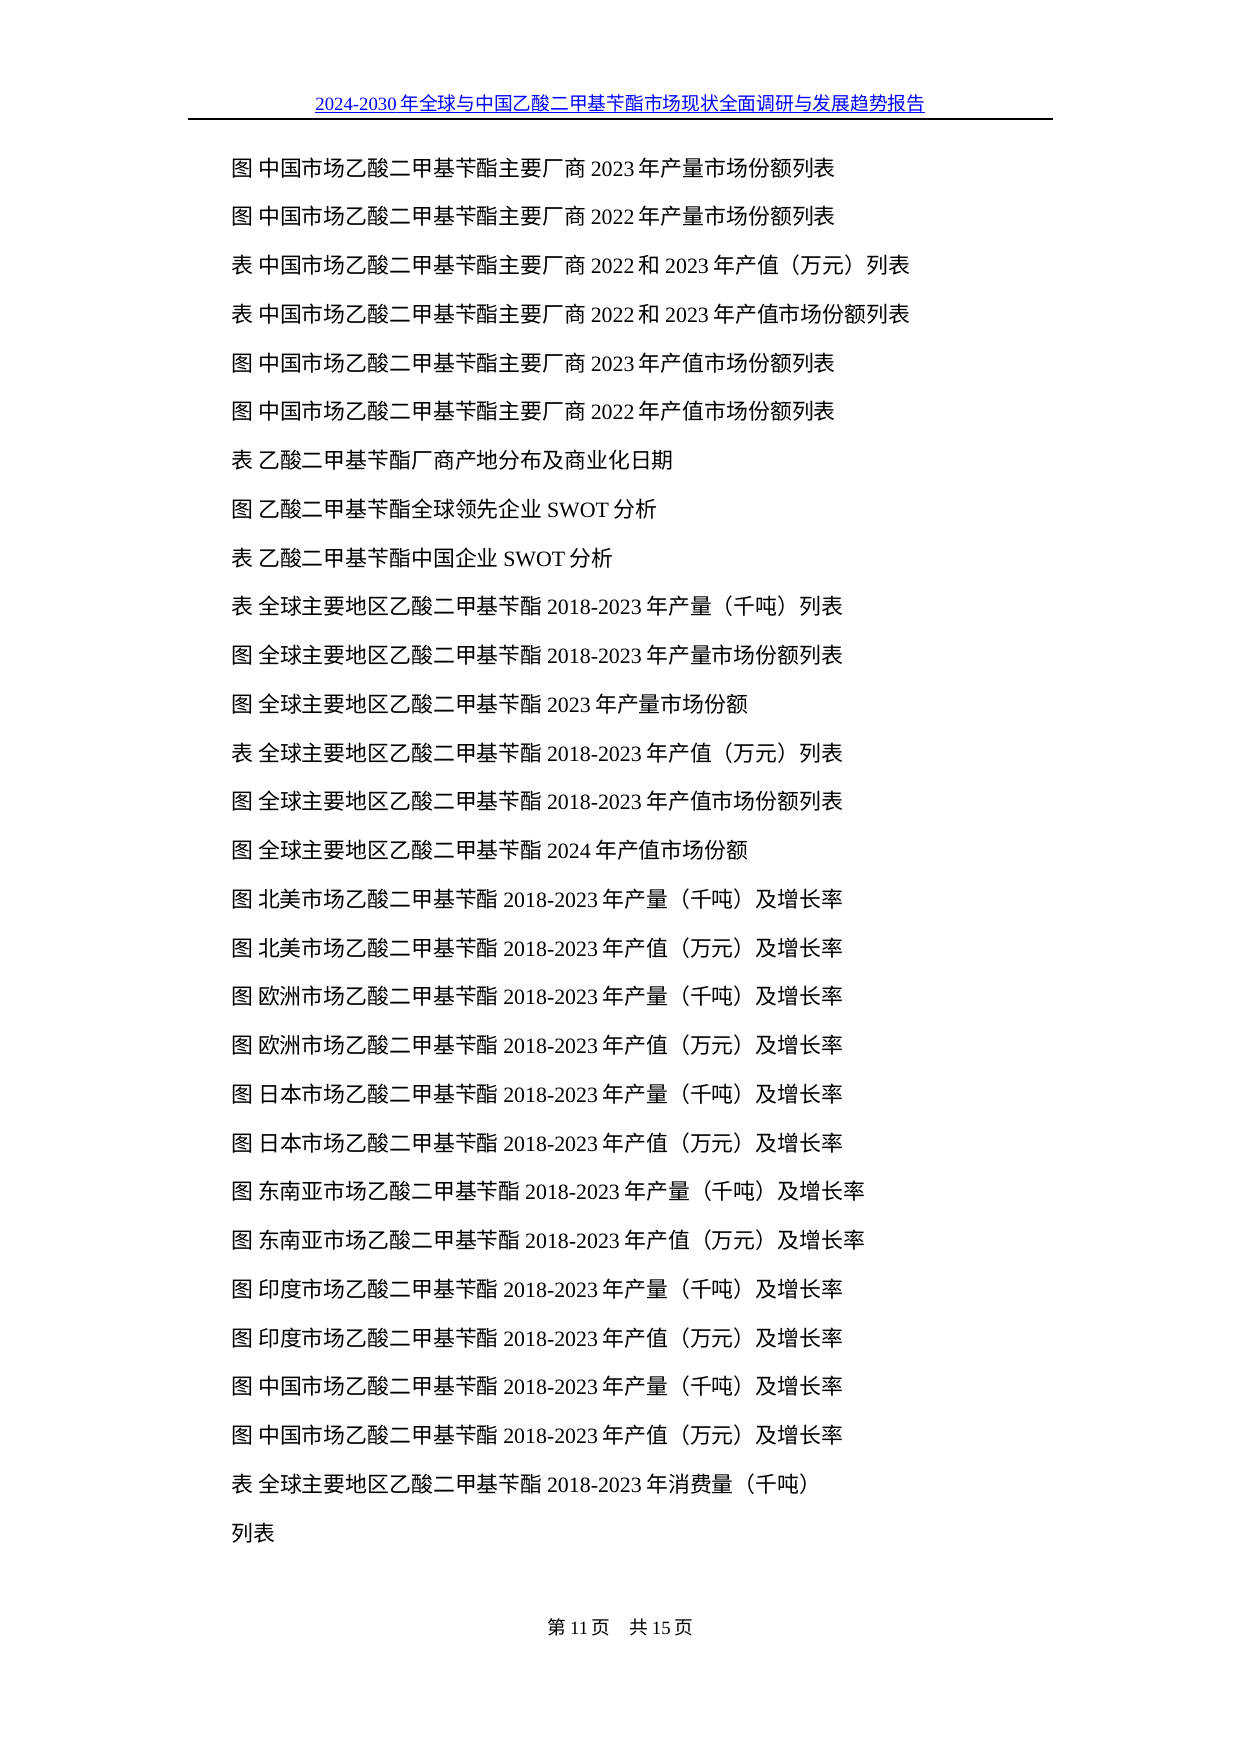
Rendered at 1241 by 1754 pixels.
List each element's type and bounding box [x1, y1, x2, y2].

text [187, 150, 1053, 1548]
